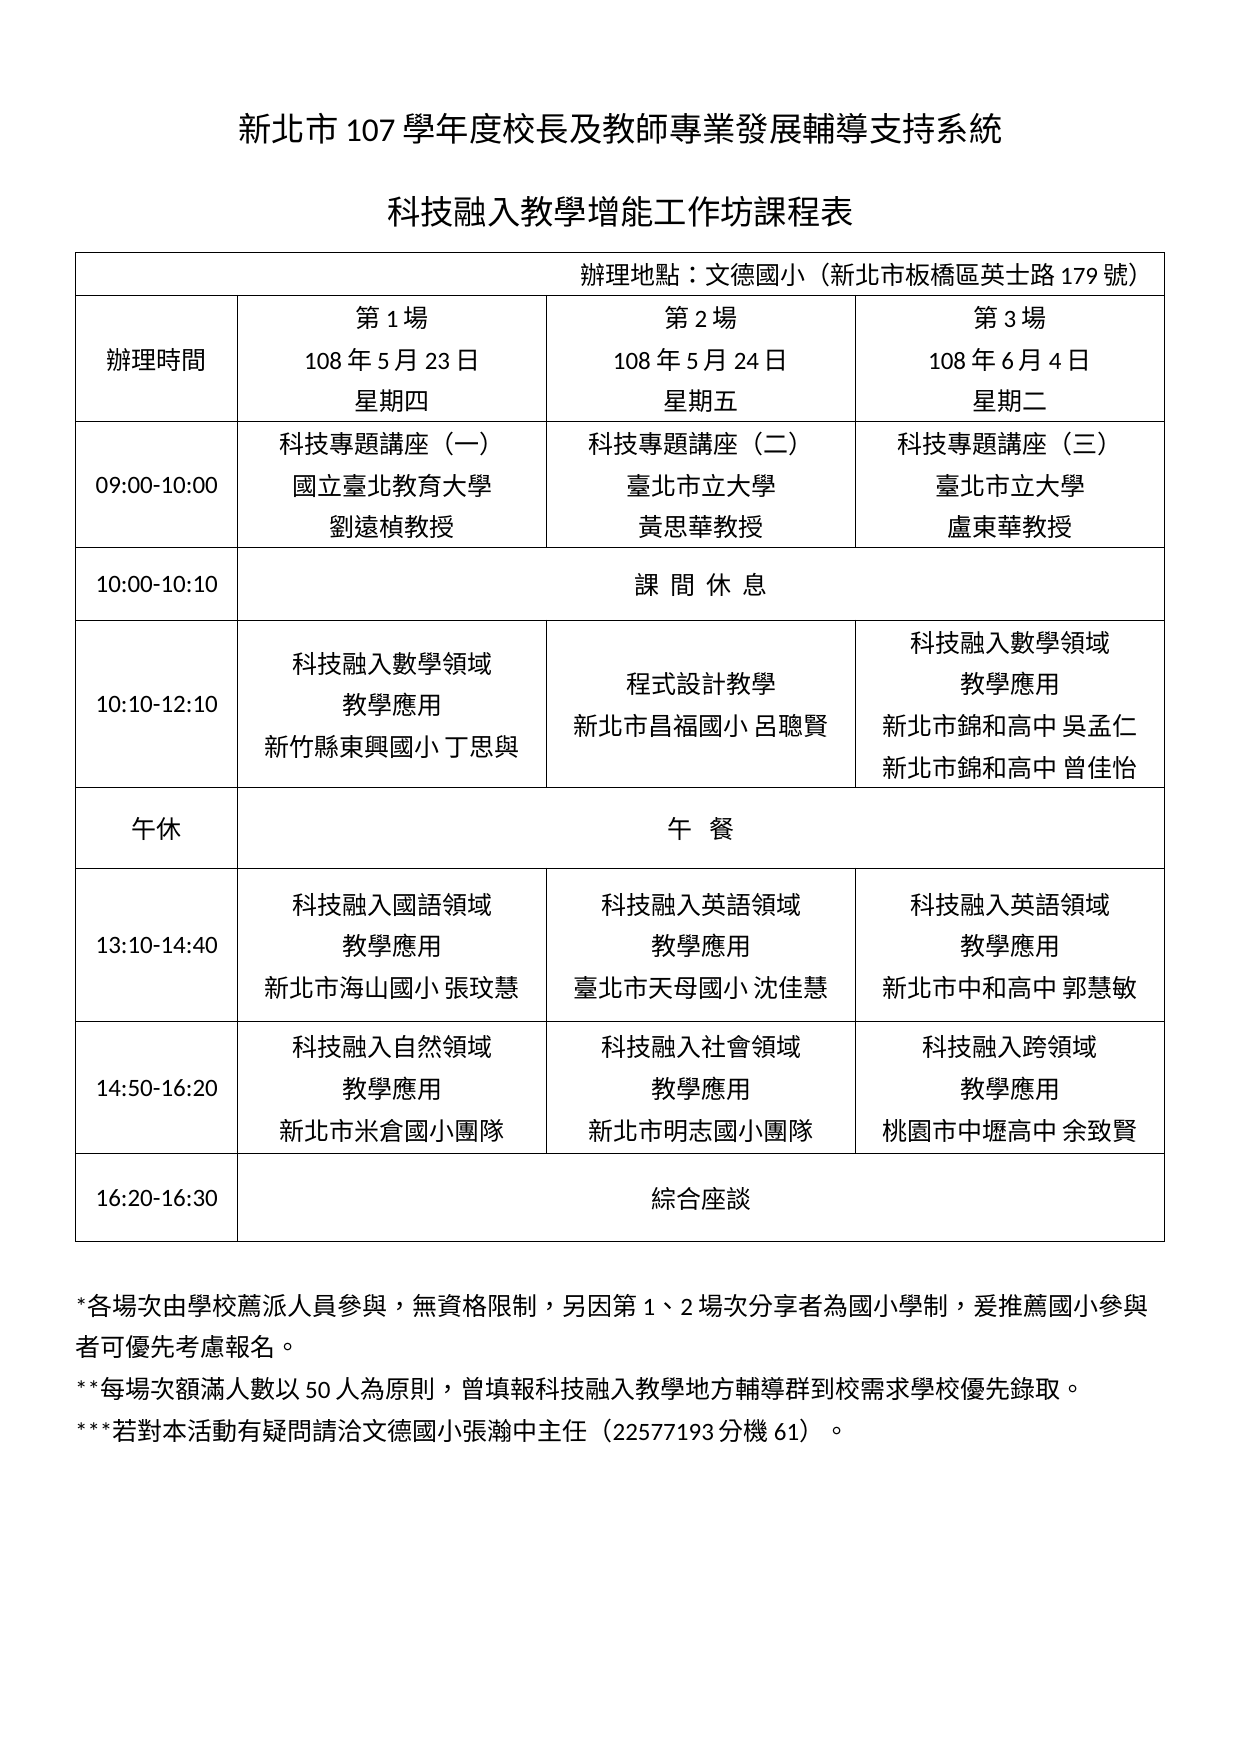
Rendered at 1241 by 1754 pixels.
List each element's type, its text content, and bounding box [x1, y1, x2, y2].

table_cell 科技融入社會領域 教學應用 新北市明志國小團隊 [547, 1022, 855, 1153]
text **每場次額滿人數以50人為原則，曾填報科技融入教學地方輔導群到校需求學校優先錄取。 [75, 1367, 1165, 1408]
table_cell 辦理時間 [76, 296, 237, 421]
table_cell 綜合座談 [238, 1154, 1164, 1241]
table_cell 科技融入國語領域 教學應用 新北市海山國小 張玟慧 [238, 869, 546, 1021]
text *各場次由學校薦派人員參與，無資格限制，另因第1、2場次分享者為國小學制，爰推薦國小參與者可優先考慮報名。 [75, 1283, 1165, 1367]
table_header 辦理地點：文德國小（新北市板橋區英士路179號） [76, 253, 1164, 295]
table_cell 09:00-10:00 [76, 422, 237, 547]
table_cell 科技專題講座（二） 臺北市立大學 黃思華教授 [547, 422, 855, 547]
table_cell 10:00-10:10 [76, 548, 237, 619]
table_cell 第3場 108年6月4日 星期二 [856, 296, 1164, 421]
table_cell 科技專題講座（三） 臺北市立大學 盧東華教授 [856, 422, 1164, 547]
text 科技融入教學增能工作坊課程表 [75, 169, 1165, 252]
text ***若對本活動有疑問請洽文德國小張瀚中主任（22577193分機61）。 [75, 1408, 1165, 1450]
table_cell 科技融入數學領域 教學應用 新竹縣東興國小 丁思與 [238, 621, 546, 787]
table_cell 午休 [76, 788, 237, 867]
table_cell 第2場 108年5月24日 星期五 [547, 296, 855, 421]
text 新北市107學年度校長及教師專業發展輔導支持系統 [75, 85, 1165, 169]
table_cell 科技融入英語領域 教學應用 新北市中和高中 郭慧敏 [856, 869, 1164, 1021]
table_cell 程式設計教學 新北市昌福國小 呂聰賢 [547, 621, 855, 787]
table_cell 科技融入自然領域 教學應用 新北市米倉國小團隊 [238, 1022, 546, 1153]
table_cell 第1場 108年5月23日 星期四 [238, 296, 546, 421]
table_cell 科技融入數學領域 教學應用 新北市錦和高中 吳孟仁 新北市錦和高中 曾佳怡 [856, 621, 1164, 787]
table_cell 課 間 休 息 [238, 548, 1164, 619]
table_cell 13:10-14:40 [76, 869, 237, 1021]
table_cell 14:50-16:20 [76, 1022, 237, 1153]
table_cell 科技融入英語領域 教學應用 臺北市天母國小 沈佳慧 [547, 869, 855, 1021]
table_cell 科技專題講座（一） 國立臺北教育大學 劉遠楨教授 [238, 422, 546, 547]
table_cell 午 餐 [238, 788, 1164, 867]
table_cell 10:10-12:10 [76, 621, 237, 787]
table_cell 16:20-16:30 [76, 1154, 237, 1241]
table_cell 科技融入跨領域 教學應用 桃園市中壢高中 余致賢 [856, 1022, 1164, 1153]
